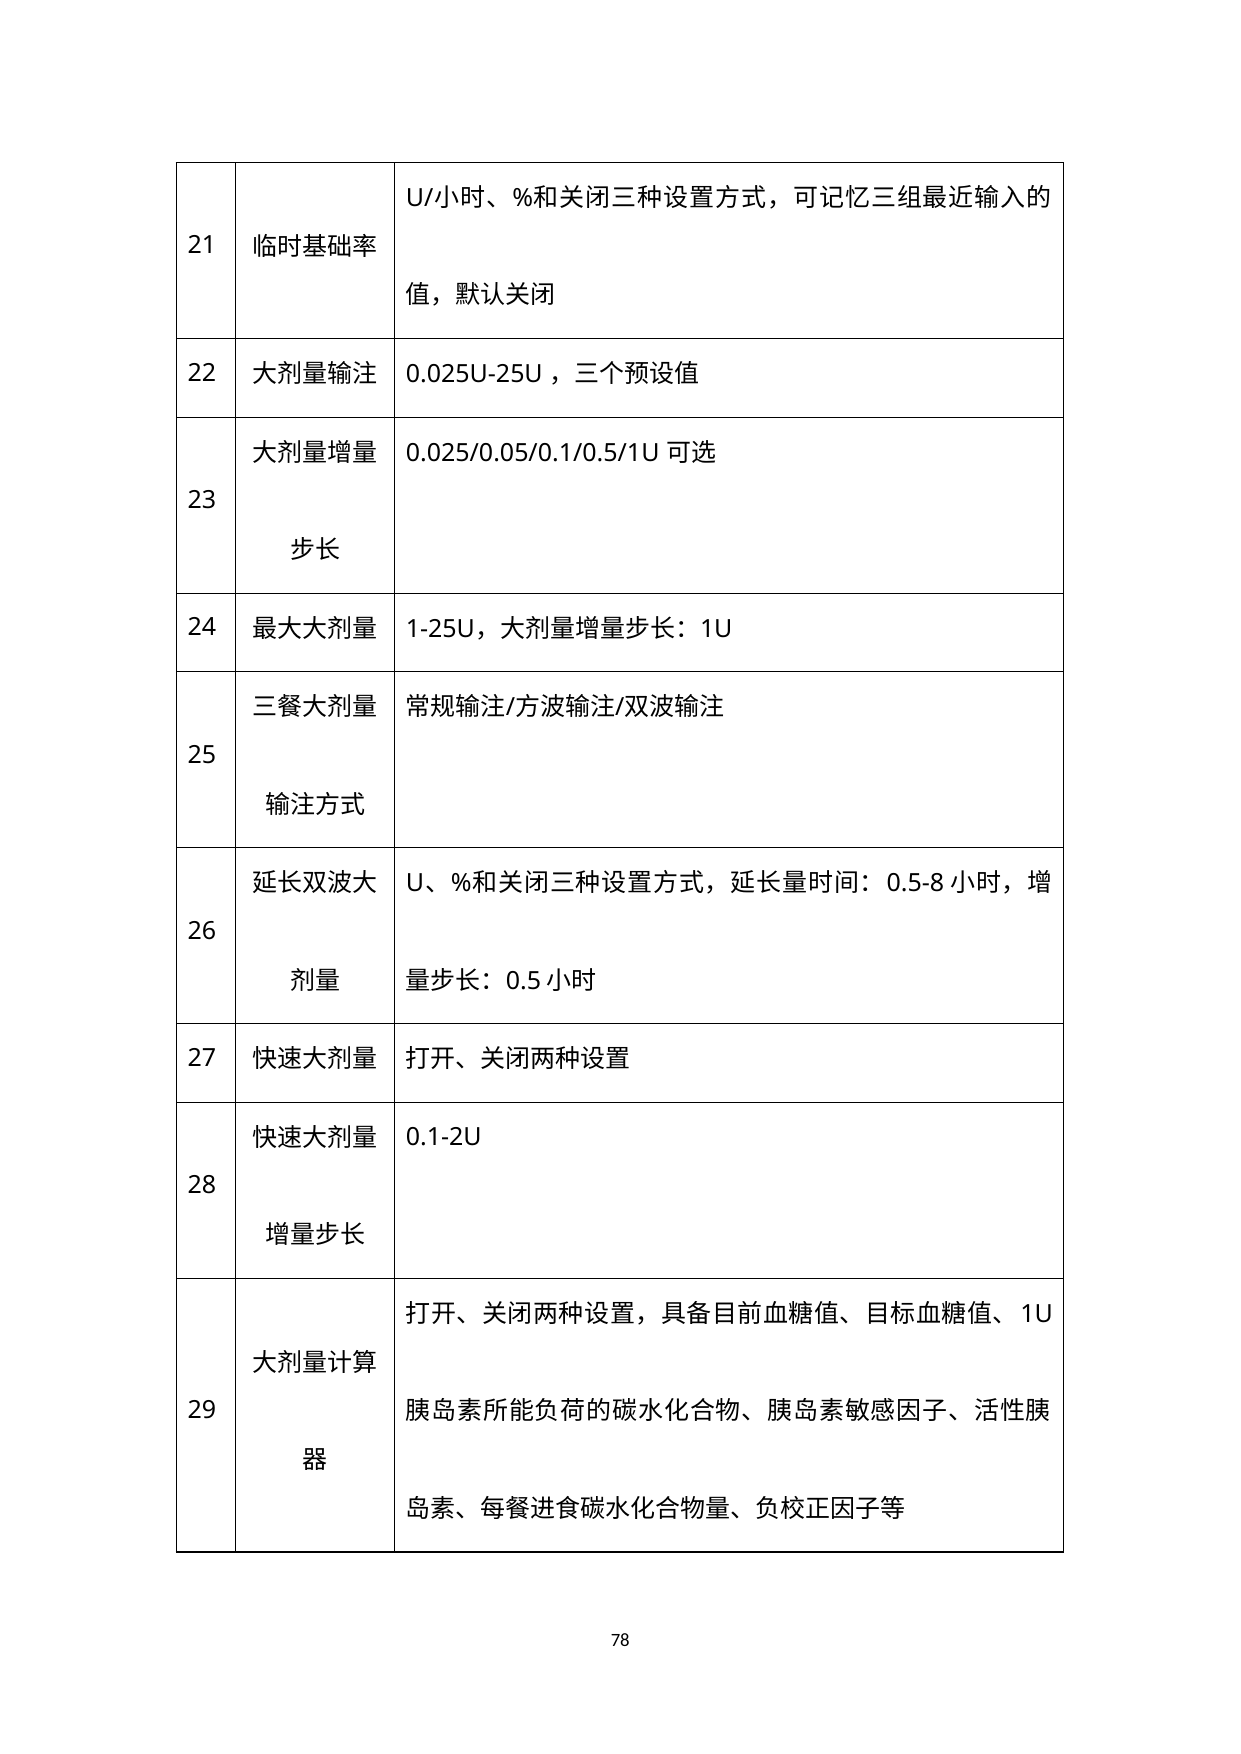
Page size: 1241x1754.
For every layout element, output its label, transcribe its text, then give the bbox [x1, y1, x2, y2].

table_cell 28 [177, 1103, 235, 1278]
table_cell 快速大剂量增量步长 [236, 1103, 394, 1278]
table_cell 24 [177, 594, 235, 671]
table_cell 大剂量增量步长 [236, 418, 394, 593]
table_cell 大剂量计算器 [236, 1279, 394, 1551]
table_cell 21 [177, 163, 235, 338]
table_cell 26 [177, 848, 235, 1023]
table_cell U/小时、%和关闭三种设置方式，可记忆三组最近输入的值，默认关闭 [395, 163, 1063, 338]
table_cell 打开、关闭两种设置 [395, 1024, 1063, 1102]
table_cell 打开、关闭两种设置，具备目前血糖值、目标血糖值、1U胰岛素所能负荷的碳水化合物、胰岛素敏感因子、活性胰岛素、每餐进食碳水化合物量、负校正因子等 [395, 1279, 1063, 1551]
table_cell 三餐大剂量输注方式 [236, 672, 394, 847]
table_cell 25 [177, 672, 235, 847]
table_cell 临时基础率 [236, 163, 394, 338]
table_cell 大剂量输注 [236, 339, 394, 417]
table_cell 22 [177, 339, 235, 417]
table_cell 常规输注/方波输注/双波输注 [395, 672, 1063, 847]
table_cell 27 [177, 1024, 235, 1102]
table_cell 0.025/0.05/0.1/0.5/1U 可选 [395, 418, 1063, 593]
table_cell 0.1-2U [395, 1103, 1063, 1278]
table_cell 29 [177, 1279, 235, 1551]
table_cell 0.025U-25U ，三个预设值 [395, 339, 1063, 417]
table_cell 23 [177, 418, 235, 593]
table_cell 最大大剂量 [236, 594, 394, 671]
table_cell U、%和关闭三种设置方式，延长量时间：0.5-8小时，增量步长：0.5小时 [395, 848, 1063, 1023]
table_cell 延长双波大剂量 [236, 848, 394, 1023]
table_cell 快速大剂量 [236, 1024, 394, 1102]
table_cell 1-25U，大剂量增量步长：1U [395, 594, 1063, 671]
